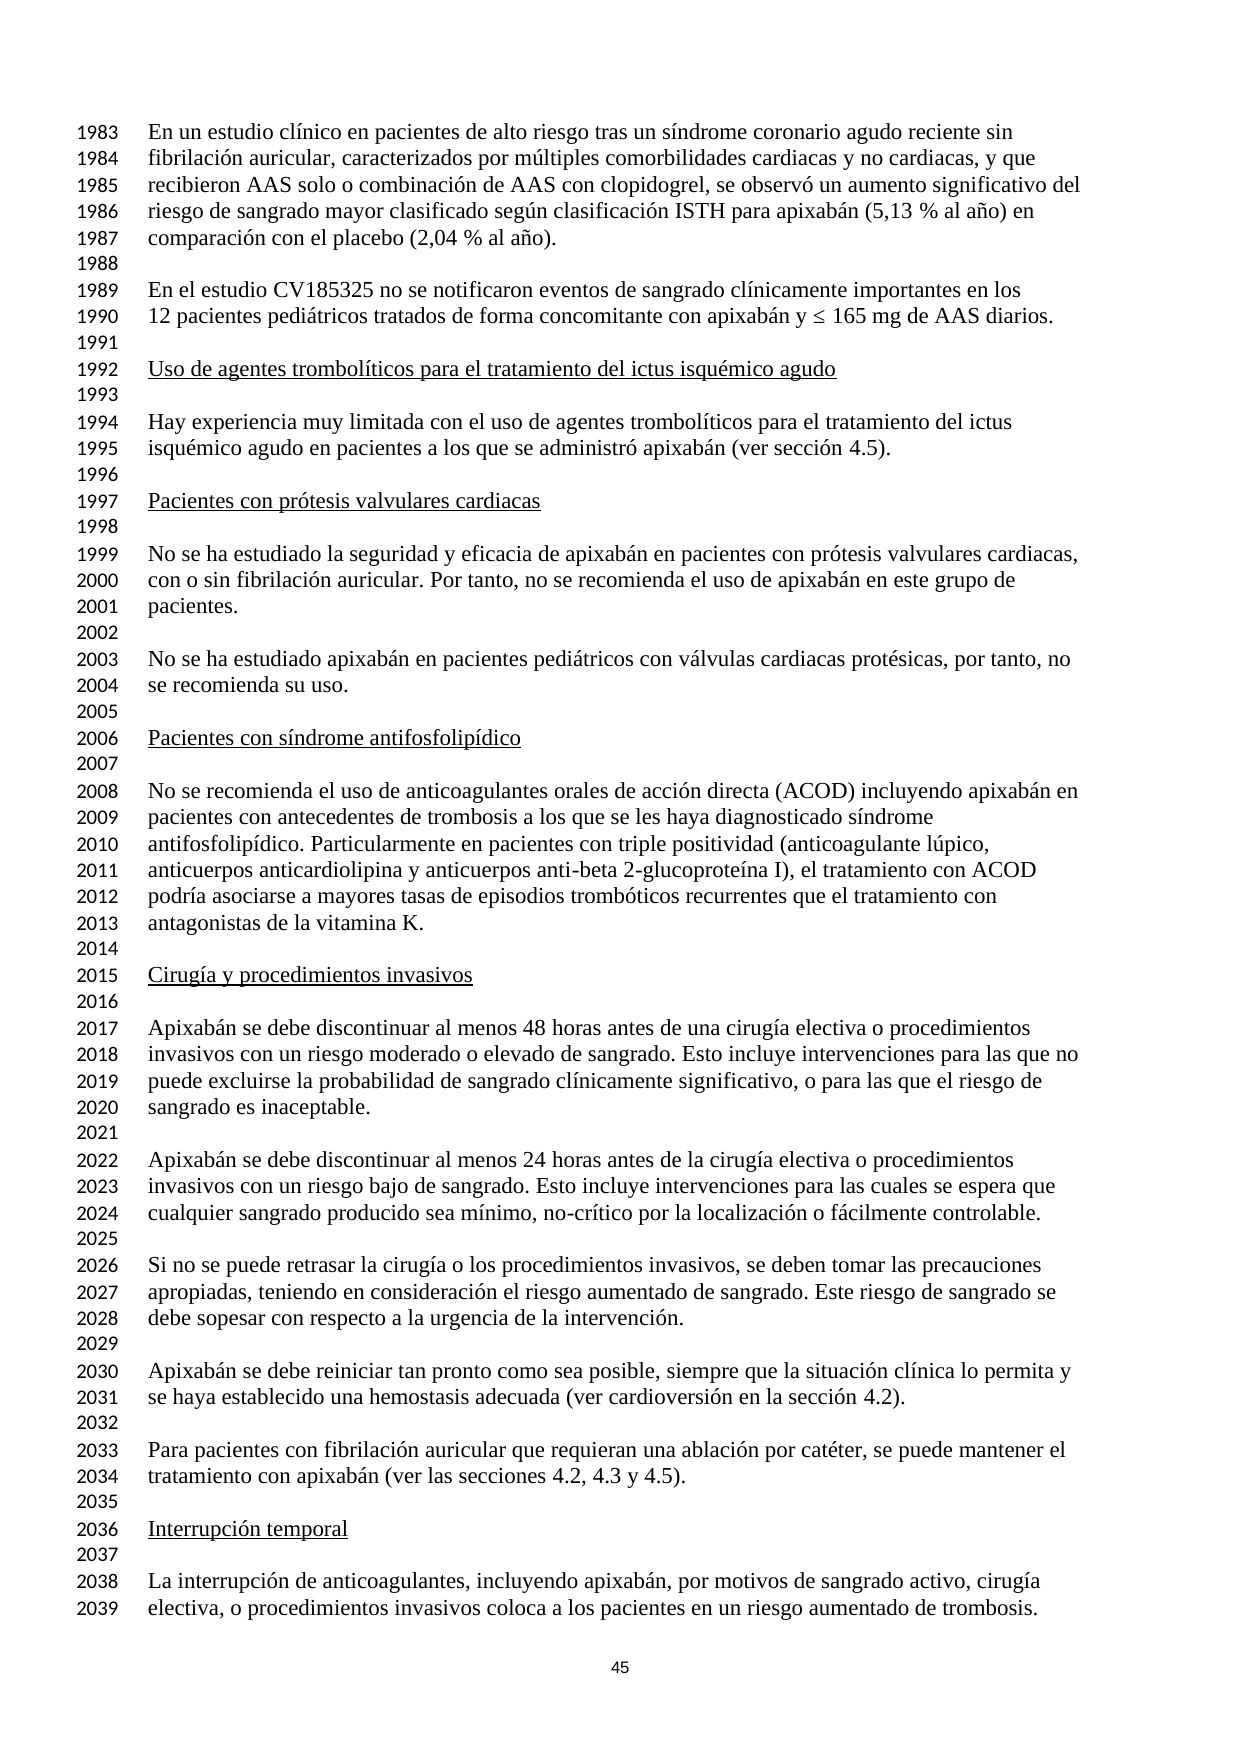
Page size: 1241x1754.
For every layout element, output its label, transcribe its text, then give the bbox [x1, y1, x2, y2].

text Apixabán se debe discontinuar al menos 48 horas antes de una cirugía electiva o procedimientos invasivos con un riesgo moderado o elevado de sangrado. Esto incluye intervenciones para las que no puede excluirse la probabilidad de sangrado clínicamente significativo, o para las que el riesgo de sangrado es inaceptable. [148, 1014, 1092, 1119]
text Pacientes con prótesis valvulares cardiacas [148, 487, 1092, 513]
text Uso de agentes trombolíticos para el tratamiento del ictus isquémico agudo [148, 355, 1092, 382]
text Cirugía y procedimientos invasivos [148, 961, 1092, 988]
text No se recomienda el uso de anticoagulantes orales de acción directa (ACOD) incluyendo apixabán en pacientes con antecedentes de trombosis a los que se les haya diagnosticado síndrome antifosfolipídico. Particularmente en pacientes con triple positividad (anticoagulante lúpico, anticuerpos anticardiolipina y anticuerpos anti-beta 2-glucoproteína I), el tratamiento con ACOD podría asociarse a mayores tasas de episodios trombóticos recurrentes que el tratamiento con antagonistas de la vitamina K. [148, 777, 1092, 935]
text En un estudio clínico en pacientes de alto riesgo tras un síndrome coronario agudo reciente sin fibrilación auricular, caracterizados por múltiples comorbilidades cardiacas y no cardiacas, y que recibieron AAS solo o combinación de AAS con clopidogrel, se observó un aumento significativo del riesgo de sangrado mayor clasificado según clasificación ISTH para apixabán (5,13 % al año) en comparación con el placebo (2,04 % al año). [148, 118, 1092, 250]
text Si no se puede retrasar la cirugía o los procedimientos invasivos, se deben tomar las precauciones apropiadas, teniendo en consideración el riesgo aumentado de sangrado. Este riesgo de sangrado se debe sopesar con respecto a la urgencia de la intervención. [148, 1251, 1092, 1330]
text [148, 1568, 1092, 1620]
text En el estudio CV185325 no se notificaron eventos de sangrado clínicamente importantes en los 12 pacientes pediátricos tratados de forma concomitante con apixabán y ≤ 165 mg de AAS diarios. [148, 276, 1092, 329]
text Hay experiencia muy limitada con el uso de agentes trombolíticos para el tratamiento del ictus isquémico agudo en pacientes a los que se administró apixabán (ver sección 4.5). [148, 408, 1092, 461]
text No se ha estudiado la seguridad y eficacia de apixabán en pacientes con prótesis valvulares cardiacas, con o sin fibrilación auricular. Por tanto, no se recomienda el uso de apixabán en este grupo de pacientes. [148, 540, 1092, 619]
text Para pacientes con fibrilación auricular que requieran una ablación por catéter, se puede mantener el tratamiento con apixabán (ver las secciones 4.2, 4.3 y 4.5). [148, 1436, 1092, 1488]
text Apixabán se debe reiniciar tan pronto como sea posible, siempre que la situación clínica lo permita y se haya establecido una hemostasis adecuada (ver cardioversión en la sección 4.2). [148, 1357, 1092, 1409]
text Pacientes con síndrome antifosfolipídico [148, 724, 1092, 751]
text Interrupción temporal [148, 1515, 1092, 1541]
text No se ha estudiado apixabán en pacientes pediátricos con válvulas cardiacas protésicas, por tanto, no se recomienda su uso. [148, 645, 1092, 698]
text Apixabán se debe discontinuar al menos 24 horas antes de la cirugía electiva o procedimientos invasivos con un riesgo bajo de sangrado. Esto incluye intervenciones para las cuales se espera que cualquier sangrado producido sea mínimo, no-crítico por la localización o fácilmente controlable. [148, 1146, 1092, 1225]
